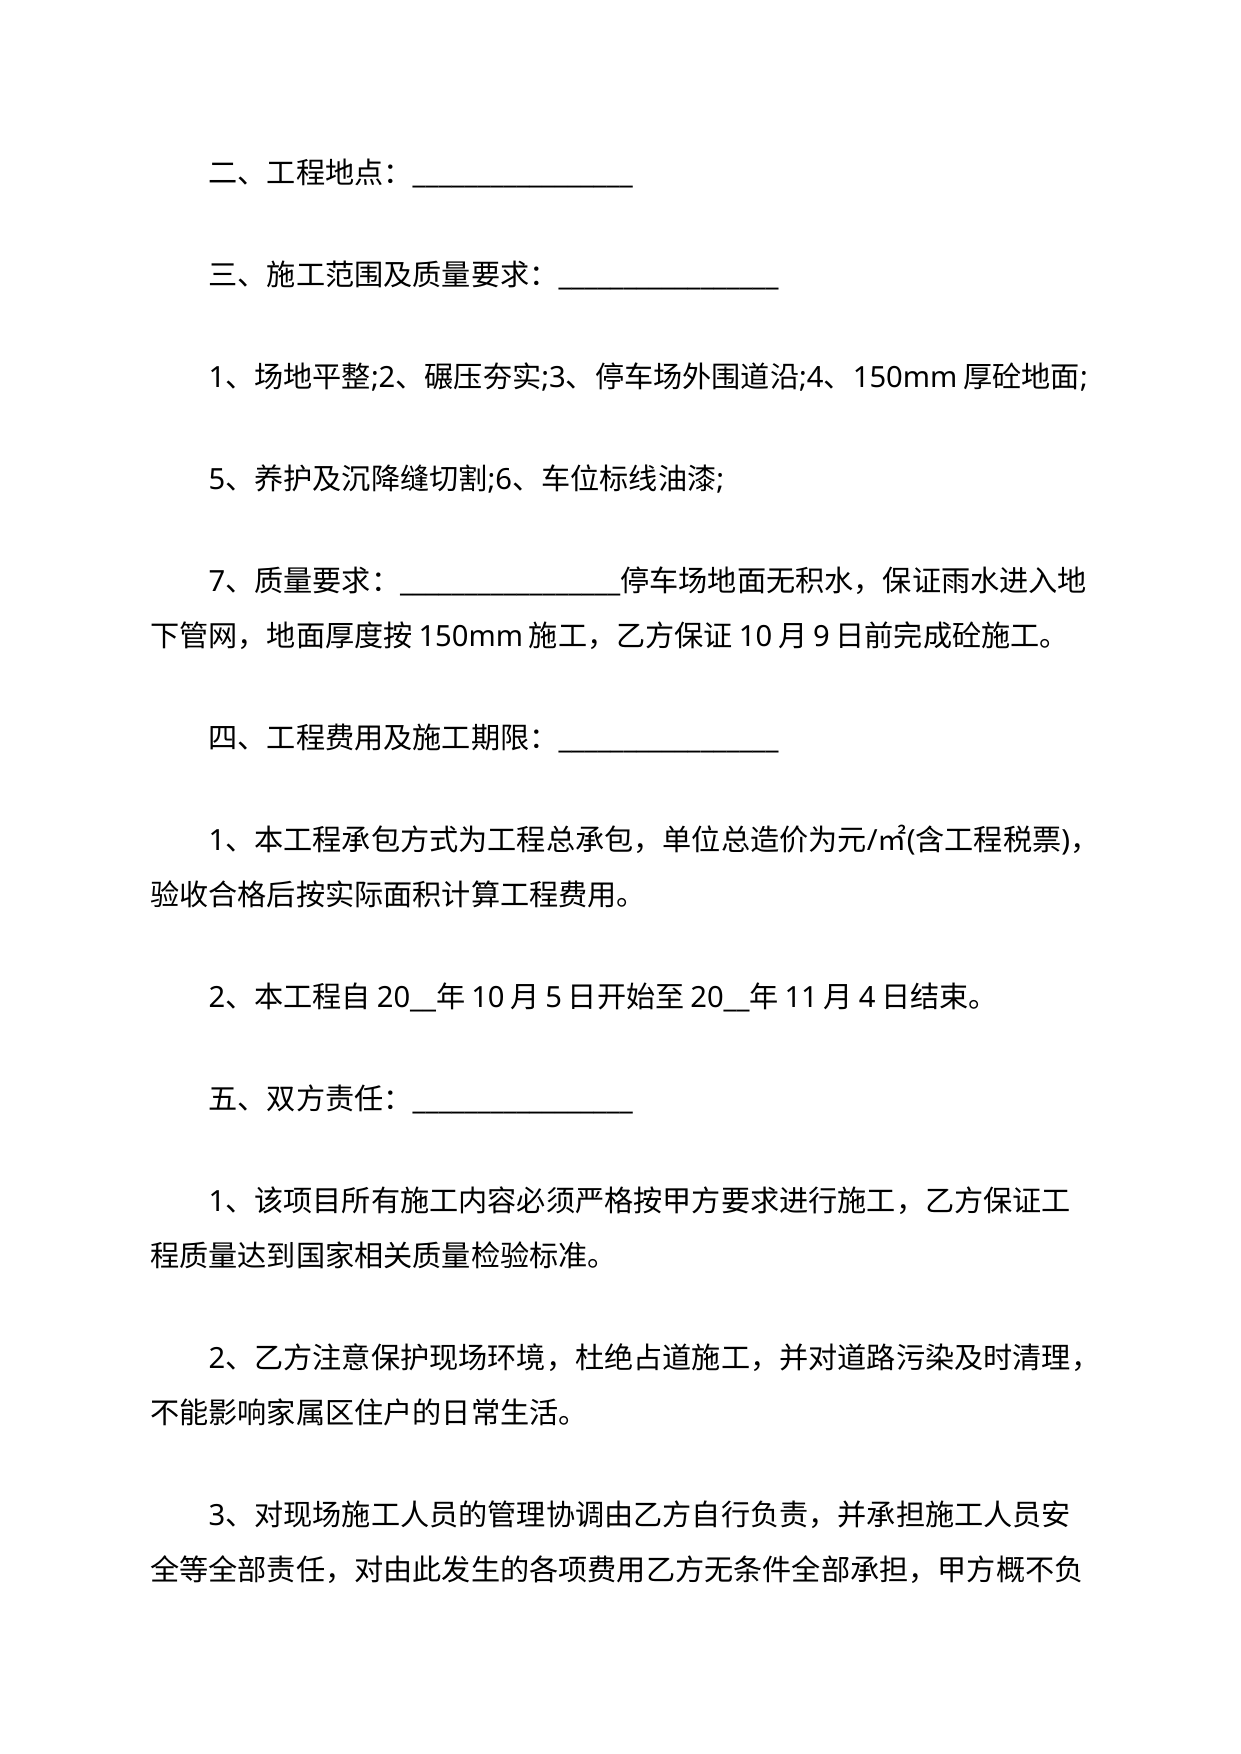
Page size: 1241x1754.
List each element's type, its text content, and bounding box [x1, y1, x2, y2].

text 三、施工范围及质量要求：_________________ [150, 252, 1090, 294]
text 五、双方责任：_________________ [150, 1076, 1090, 1118]
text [150, 1491, 1090, 1588]
text 1、该项目所有施工内容必须严格按甲方要求进行施工，乙方保证工程质量达到国家相关质量检验标准。 [150, 1178, 1090, 1275]
text 7、质量要求：_________________停车场地面无积水，保证雨水进入地下管网，地面厚度按150mm施工，乙方保证10月9日前完成砼施工。 [150, 558, 1090, 655]
text 二、工程地点：_________________ [150, 150, 1090, 192]
text 1、场地平整;2、碾压夯实;3、停车场外围道沿;4、150mm厚砼地面; [150, 354, 1090, 396]
text 1、本工程承包方式为工程总承包，单位总造价为元/㎡(含工程税票)，验收合格后按实际面积计算工程费用。 [150, 817, 1090, 914]
text 5、养护及沉降缝切割;6、车位标线油漆; [150, 456, 1090, 498]
text 2、乙方注意保护现场环境，杜绝占道施工，并对道路污染及时清理，不能影响家属区住户的日常生活。 [150, 1334, 1090, 1432]
text 2、本工程自20__年10月5日开始至20__年11月4日结束。 [150, 974, 1090, 1016]
text 四、工程费用及施工期限：_________________ [150, 715, 1090, 757]
